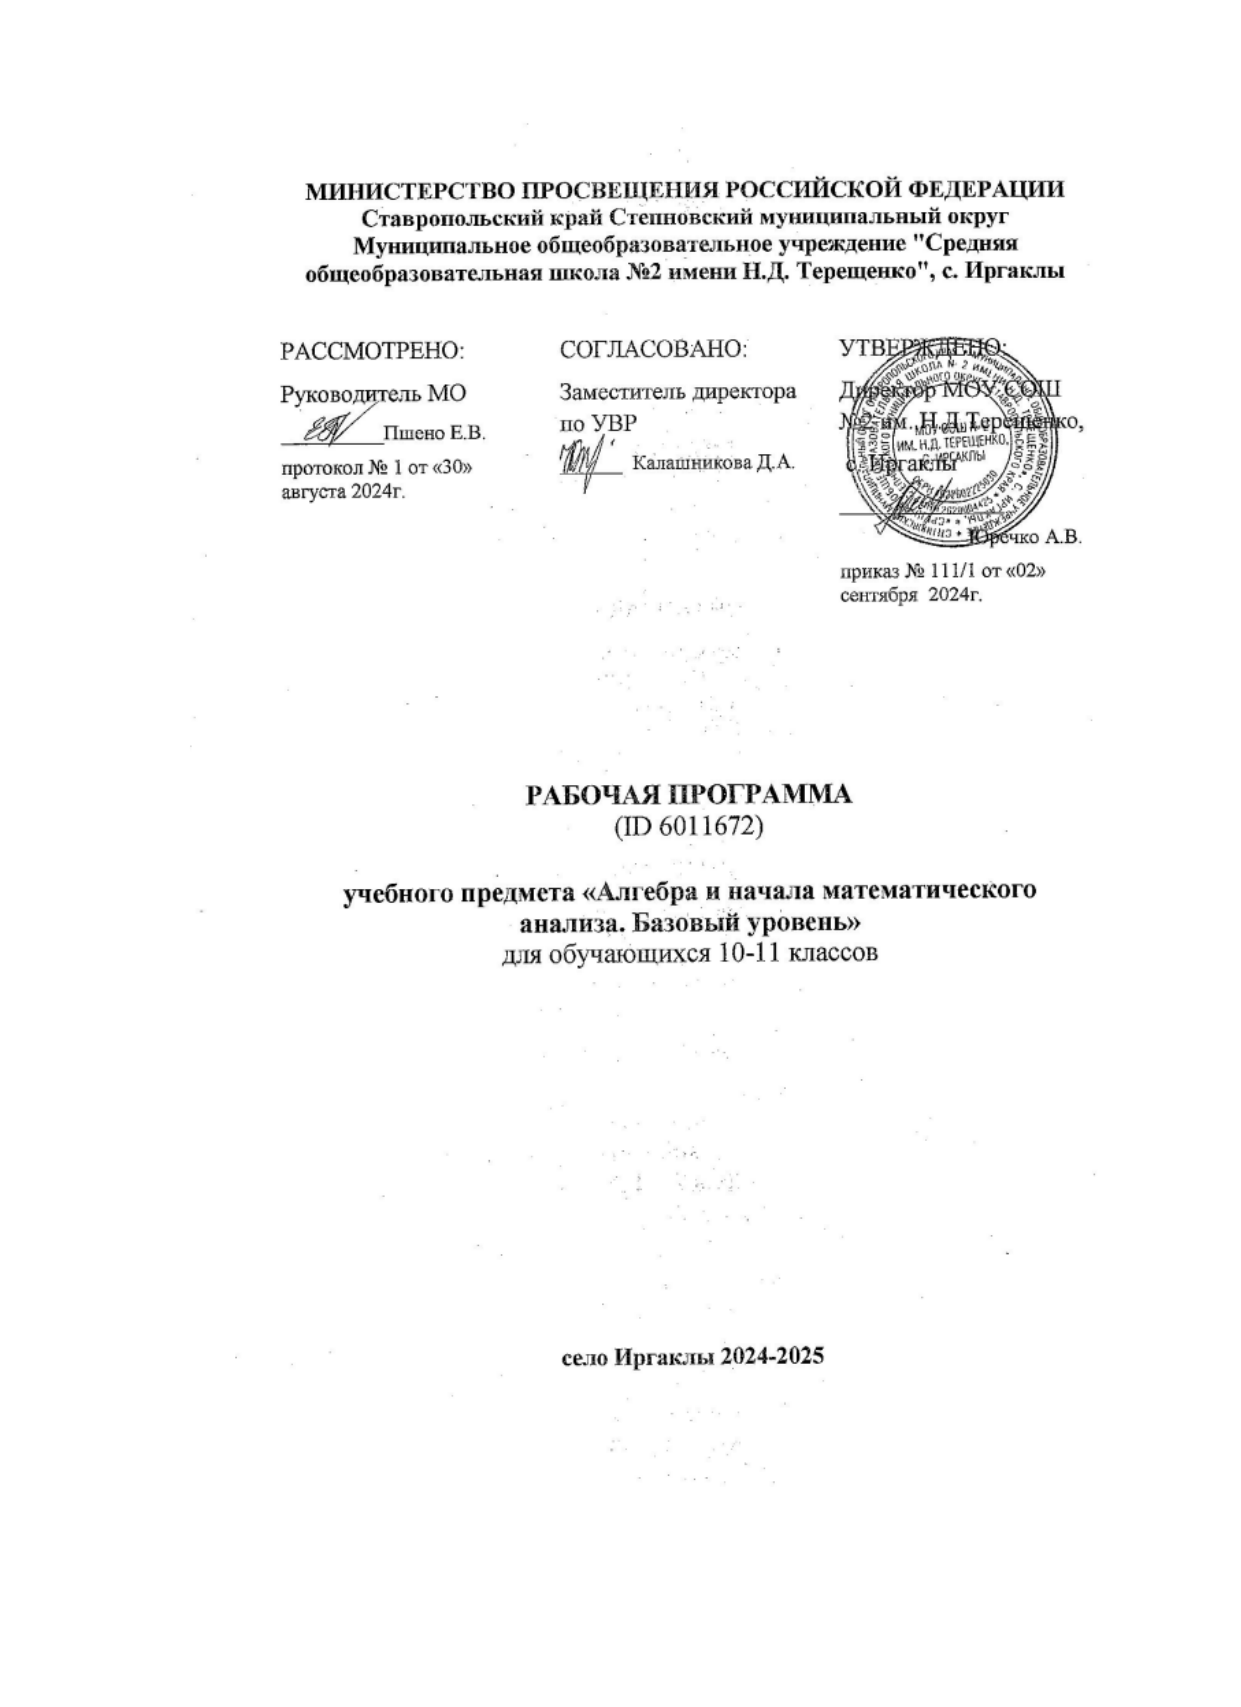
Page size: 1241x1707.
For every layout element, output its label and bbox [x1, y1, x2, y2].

picture [189, 118, 1165, 1487]
